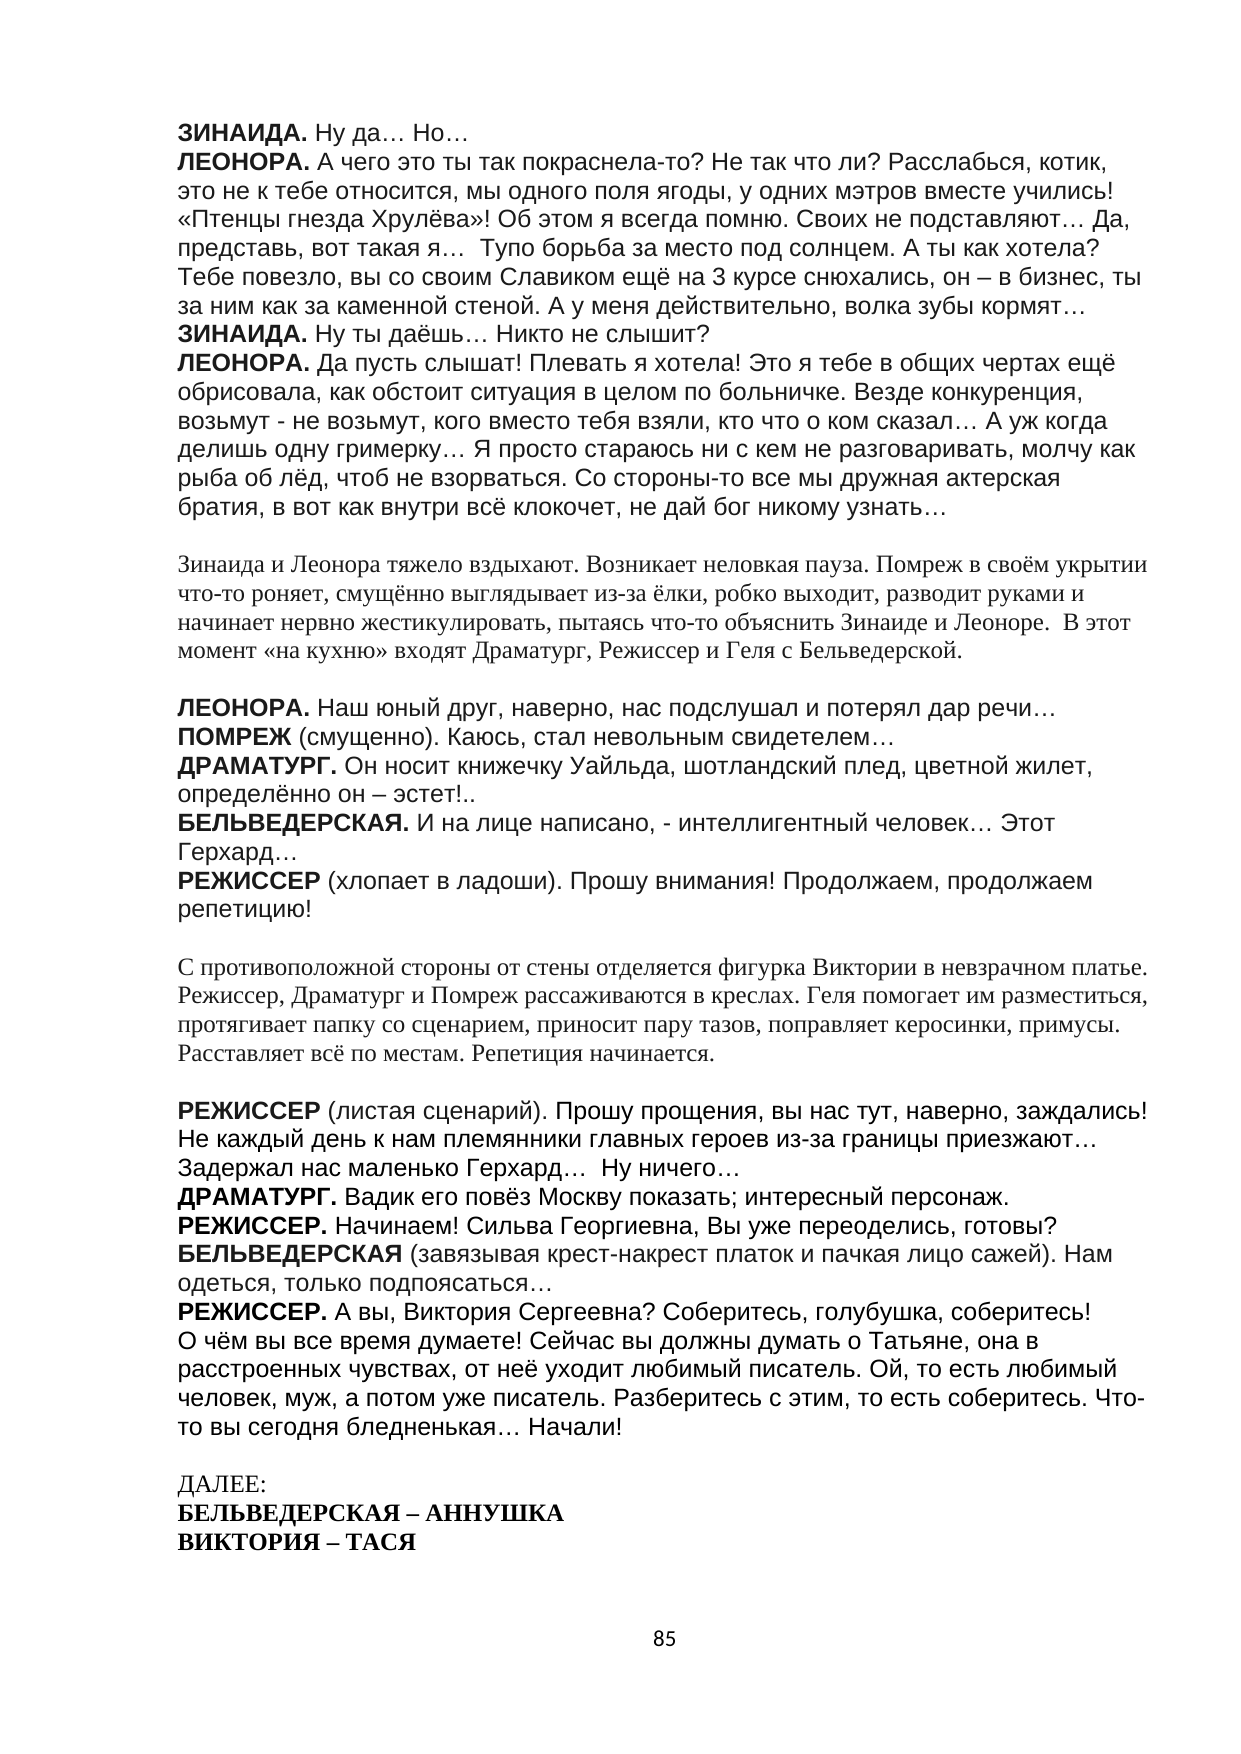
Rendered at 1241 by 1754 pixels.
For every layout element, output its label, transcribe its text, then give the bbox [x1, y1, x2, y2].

text ЛЕОНОРА. Наш юный друг, наверно, нас подслушал и потерял дар речи… [177, 693, 1152, 722]
text БЕЛЬВЕДЕРСКАЯ. И на лице написано, - интеллигентный человек… Этот Герхард… [177, 808, 1152, 866]
text БЕЛЬВЕДЕРСКАЯ (завязывая крест-накрест платок и пачкая лицо сажей). Нам одеться, только подпоясаться… [177, 1239, 1152, 1297]
text ДРАМАТУРГ. Он носит книжечку Уайльда, шотландский плед, цветной жилет, определённо он – эстет!.. [177, 751, 1152, 808]
text ДРАМАТУРГ. Вадик его повёз Москву показать; интересный персонаж. [177, 1182, 1152, 1211]
text РЕЖИССЕР (листая сценарий). Прошу прощения, вы нас тут, наверно, заждались! Не каждый день к нам племянники главных героев из-за границы приезжают… Задержал нас маленько Герхард… Ну ничего… [177, 1096, 1152, 1182]
text ПОМРЕЖ (смущенно). Каюсь, стал невольным свидетелем… [177, 722, 1152, 751]
text РЕЖИССЕР. Начинаем! Сильва Георгиевна, Вы уже переоделись, готовы? [177, 1211, 1152, 1239]
text ДАЛЕЕ: БЕЛЬВЕДЕРСКАЯ – АННУШКА ВИКТОРИЯ – ТАСЯ [177, 1469, 1152, 1556]
text ЛЕОНОРА. Да пусть слышат! Плевать я хотела! Это я тебе в общих чертах ещё обрисовала, как обстоит ситуация в целом по больничке. Везде конкуренция, возьмут - не возьмут, кого вместо тебя взяли, кто что о ком сказал… А уж когда делишь одну гримерку… Я просто стараюсь ни с кем не разговаривать, молчу как рыба об лёд, чтоб не взорваться. Со стороны-то все мы дружная актерская братия, в вот как внутри всё клокочет, не дай бог никому узнать… [177, 348, 1152, 521]
text ЗИНАИДА. Ну да… Но… [177, 118, 1152, 147]
text ЛЕОНОРА. А чего это ты так покраснела-то? Не так что ли? Расслабься, котик, это не к тебе относится, мы одного поля ягоды, у одних мэтров вместе учились! «Птенцы гнезда Хрулёва»! Об этом я всегда помню. Своих не подставляют… Да, представь, вот такая я… Тупо борьба за место под солнцем. А ты как хотела? Тебе повезло, вы со своим Cлавиком ещё на 3 курсе снюхались, он – в бизнес, ты за ним как за каменной стеной. А у меня действительно, волка зубы кормят… [177, 147, 1152, 319]
text ЗИНАИДА. Ну ты даёшь… Никто не слышит? [177, 319, 1152, 348]
text О чём вы все время думаете! Сейчас вы должны думать о Татьяне, она в расстроенных чувствах, от неё уходит любимый писатель. Ой, то есть любимый человек, муж, а потом уже писатель. Разберитесь с этим, то есть соберитесь. Что-то вы сегодня бледненькая… Начали! [177, 1326, 1152, 1441]
text Зинаида и Леонора тяжело вздыхают. Возникает неловкая пауза. Помреж в своём укрытии что-то роняет, смущённо выглядывает из-за ёлки, робко выходит, разводит руками и начинает нервно жестикулировать, пытаясь что-то объяснить Зинаиде и Леоноре. В этот момент «на кухню» входят Драматург, Режиссер и Геля с Бельведерской. [177, 549, 1152, 664]
text РЕЖИССЕР. А вы, Виктория Сергеевна? Соберитесь, голубушка, соберитесь! [177, 1297, 1152, 1326]
text РЕЖИССЕР (хлопает в ладоши). Прошу внимания! Продолжаем, продолжаем репетицию! [177, 866, 1152, 923]
text С противоположной стороны от стены отделяется фигурка Виктории в невзрачном платье. Режиссер, Драматург и Помреж рассаживаются в креслах. Геля помогает им разместиться, протягивает папку со сценарием, приносит пару тазов, поправляет керосинки, примусы. Расставляет всё по местам. Репетиция начинается. [177, 952, 1152, 1067]
